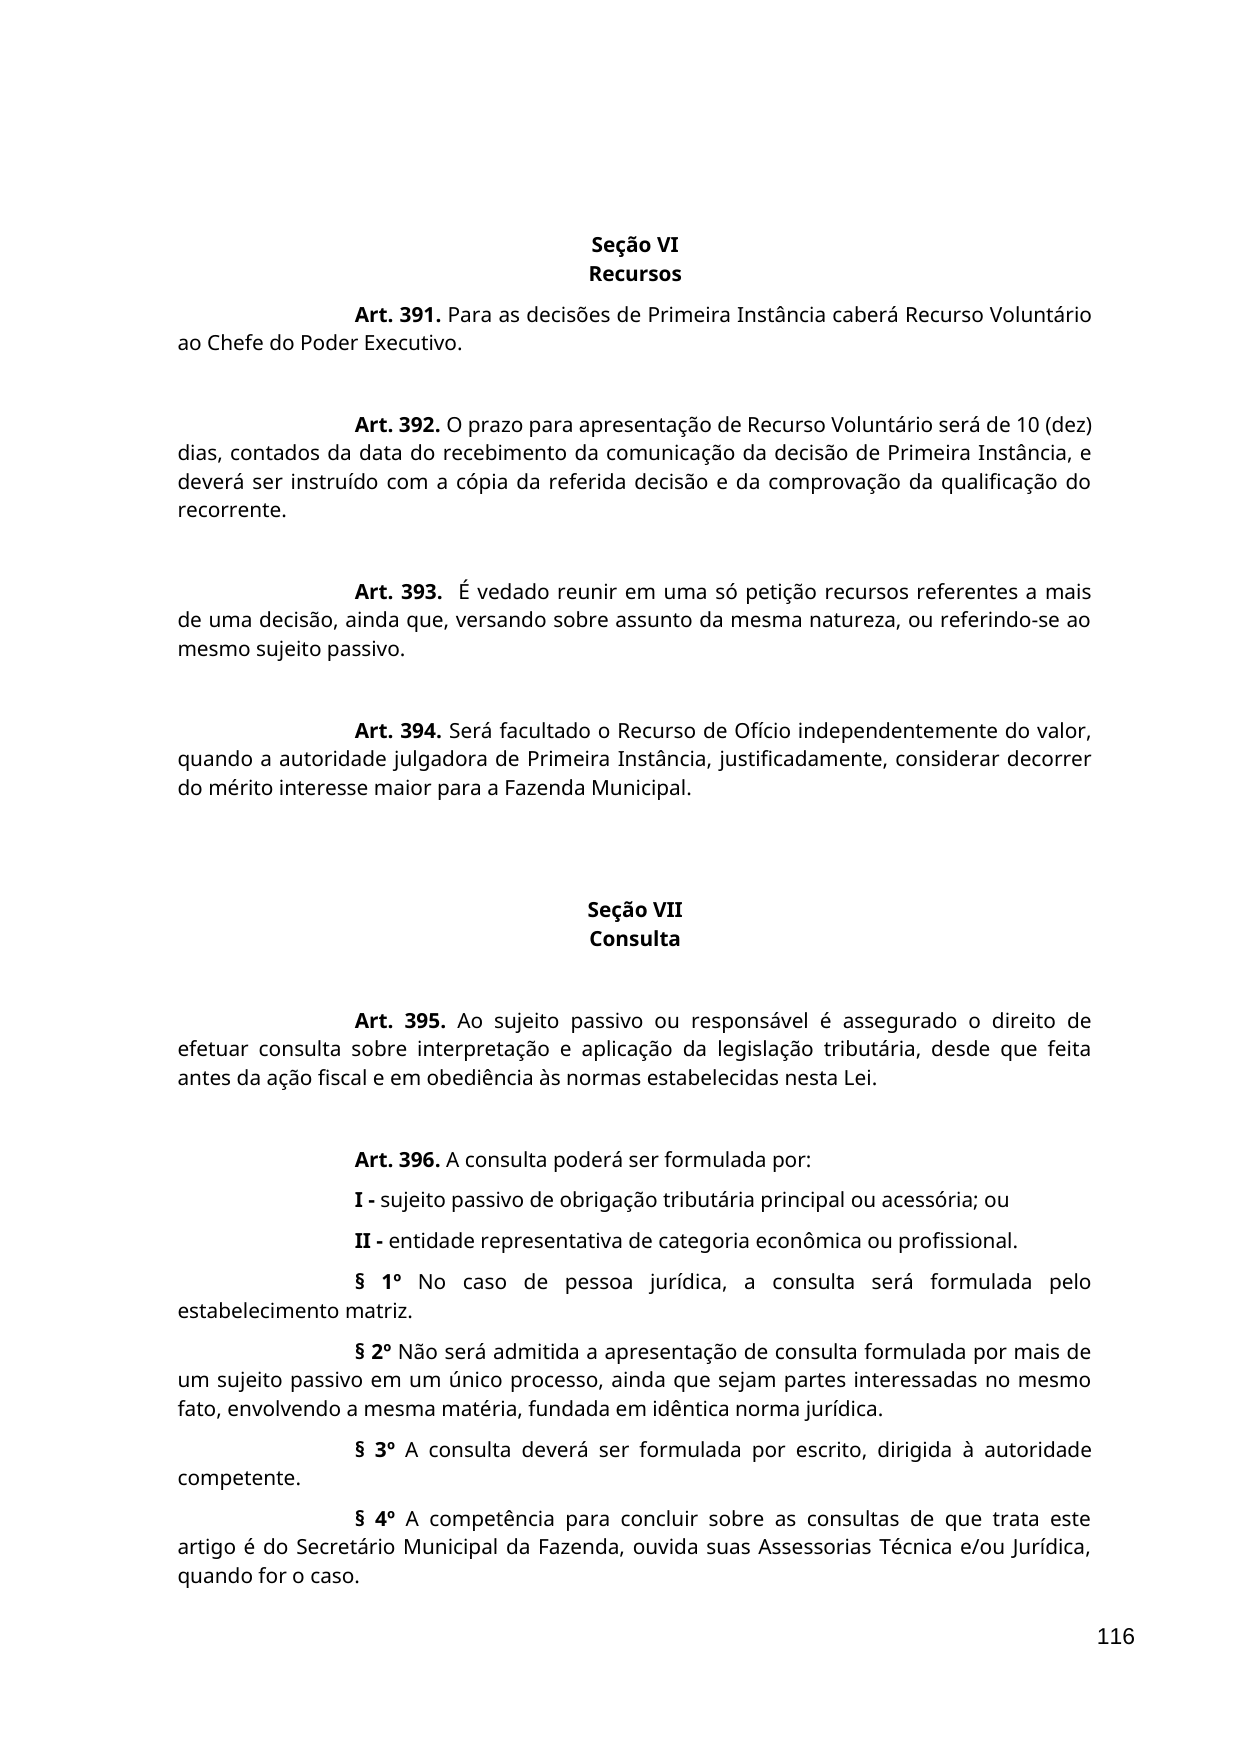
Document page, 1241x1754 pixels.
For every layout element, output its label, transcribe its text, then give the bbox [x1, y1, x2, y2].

text Seção VI Recursos [177, 230, 1093, 287]
text Art. 394. Será facultado o Recurso de Ofício independentemente do valor, quando a autoridade julgadora de Primeira Instância, justificadamente, considerar decorrer do mérito interesse maior para a Fazenda Municipal. [177, 716, 1093, 801]
text § 1º No caso de pessoa jurídica, a consulta será formulada pelo estabelecimento matriz. [177, 1267, 1093, 1324]
text II - entidade representativa de categoria econômica ou profissional. [177, 1227, 1093, 1255]
text § 2º Não será admitida a apresentação de consulta formulada por mais de um sujeito passivo em um único processo, ainda que sejam partes interessadas no mesmo fato, envolvendo a mesma matéria, fundada em idêntica norma jurídica. [177, 1337, 1093, 1422]
text § 4º A competência para concluir sobre as consultas de que trata este artigo é do Secretário Municipal da Fazenda, ouvida suas Assessorias Técnica e/ou Jurídica, quando for o caso. [177, 1504, 1093, 1589]
text Art. 391. Para as decisões de Primeira Instância caberá Recurso Voluntário ao Chefe do Poder Executivo. [177, 300, 1093, 357]
text Art. 392. O prazo para apresentação de Recurso Voluntário será de 10 (dez) dias, contados da data do recebimento da comunicação da decisão de Primeira Instância, e deverá ser instruído com a cópia da referida decisão e da comprovação da qualificação do recorrente. [177, 410, 1093, 524]
text Art. 393. É vedado reunir em uma só petição recursos referentes a mais de uma decisão, ainda que, versando sobre assunto da mesma natureza, ou referindo-se ao mesmo sujeito passivo. [177, 577, 1093, 662]
text Art. 395. Ao sujeito passivo ou responsável é assegurado o direito de efetuar consulta sobre interpretação e aplicação da legislação tributária, desde que feita antes da ação fiscal e em obediência às normas estabelecidas nesta Lei. [177, 1006, 1093, 1091]
text § 3º A consulta deverá ser formulada por escrito, dirigida à autoridade competente. [177, 1435, 1093, 1492]
text Art. 396. A consulta poderá ser formulada por: [177, 1145, 1093, 1173]
text Seção VII Consulta [177, 896, 1093, 952]
text I - sujeito passivo de obrigação tributária principal ou acessória; ou [177, 1186, 1093, 1214]
